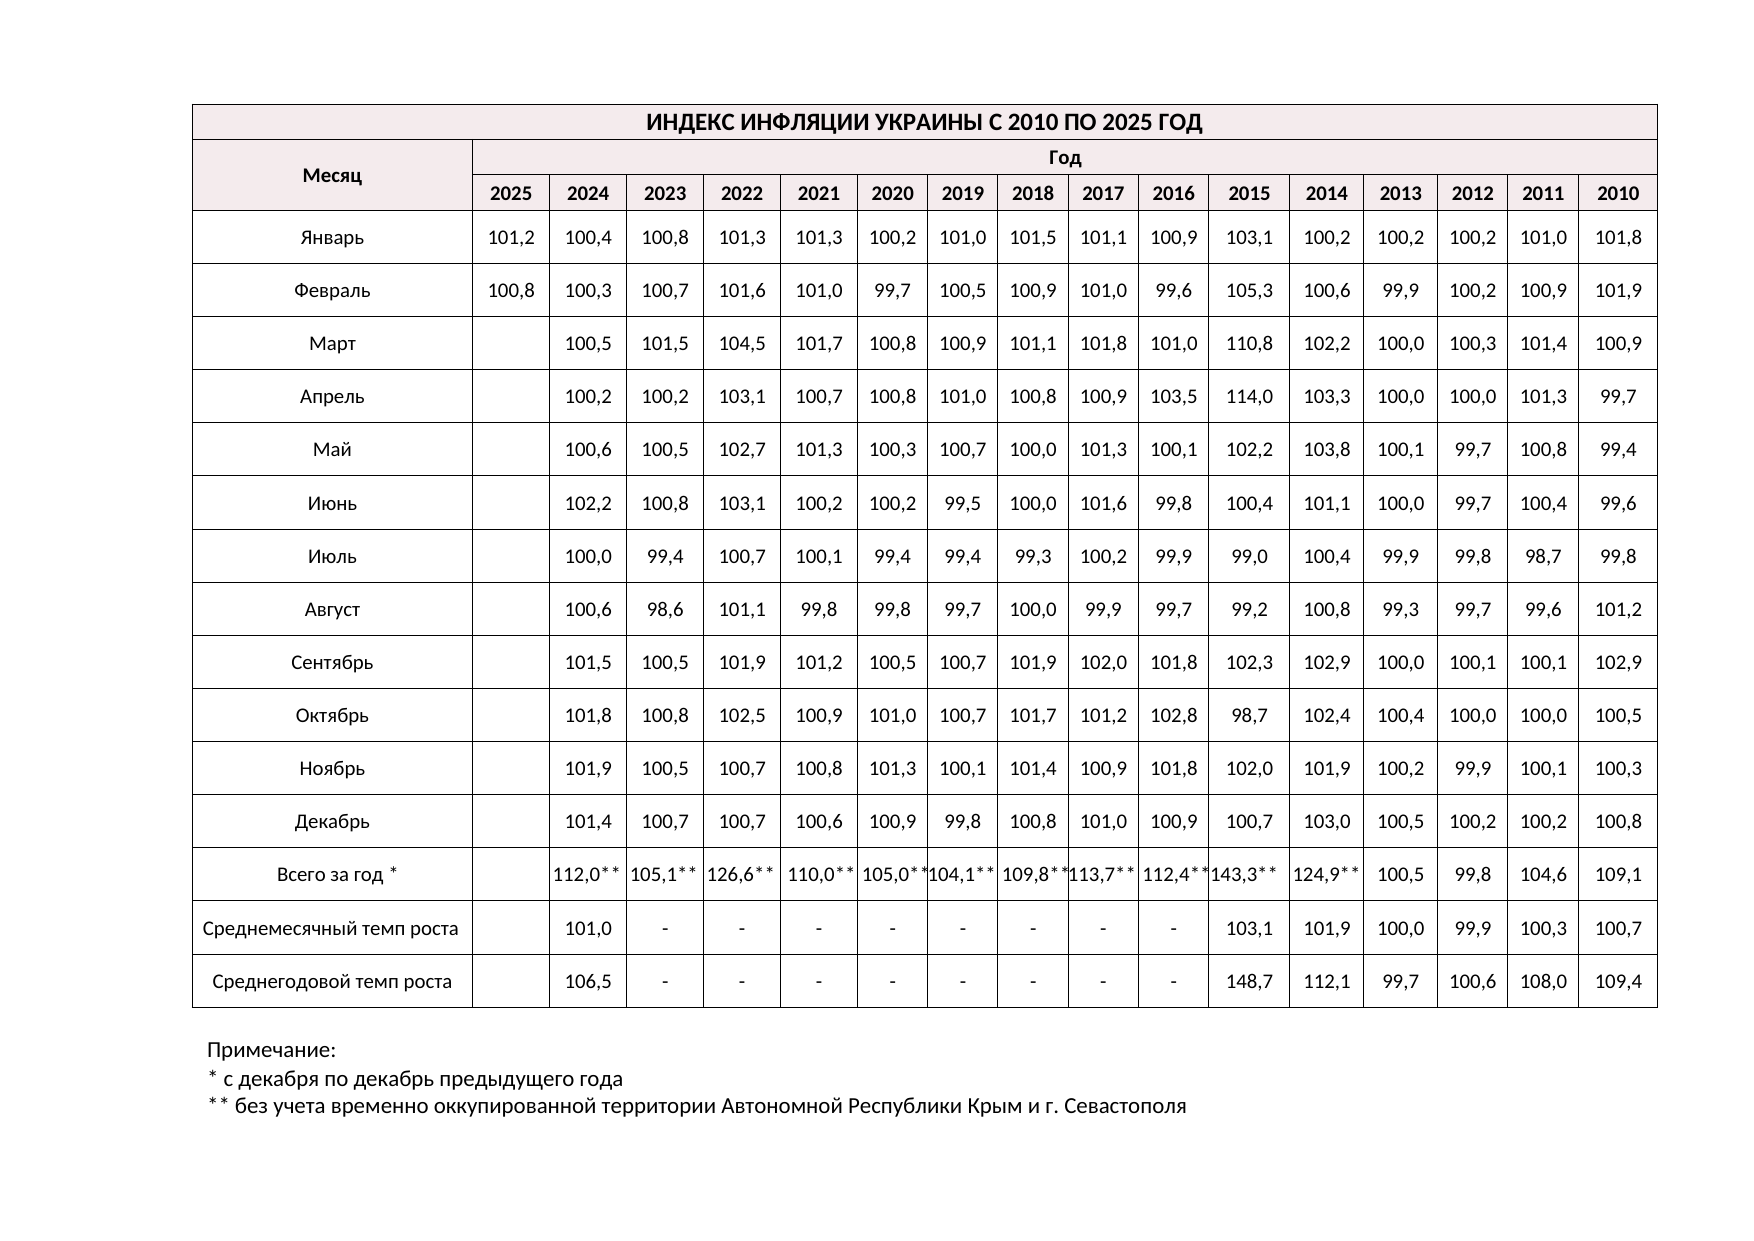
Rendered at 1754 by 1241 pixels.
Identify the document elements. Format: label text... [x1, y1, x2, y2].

table_cell 101,9 [998, 636, 1068, 688]
table_cell 101,8 [550, 689, 626, 741]
table_cell 100,5 [627, 423, 703, 475]
table_cell 100,9 [781, 689, 857, 741]
table_cell 101,3 [781, 423, 857, 475]
table_cell 99,9 [1364, 530, 1437, 582]
table_cell 100,8 [781, 742, 857, 794]
table_cell - [704, 901, 780, 953]
table_cell 100,0 [1364, 476, 1437, 528]
table_cell 101,9 [1290, 901, 1363, 953]
table_cell [473, 530, 549, 582]
table_cell Сентябрь [193, 636, 472, 688]
table_cell 102,5 [704, 689, 780, 741]
table_cell 99,3 [998, 530, 1068, 582]
table_cell 101,2 [473, 211, 549, 263]
table_cell - [928, 955, 997, 1007]
table_cell 100,4 [1290, 530, 1363, 582]
table_cell 101,5 [998, 211, 1068, 263]
table_cell 102,2 [550, 476, 626, 528]
table_cell 101,1 [704, 583, 780, 635]
table_cell - [998, 955, 1068, 1007]
table_cell 101,3 [1069, 423, 1138, 475]
table_cell 103,0 [1290, 795, 1363, 847]
table_cell Всего за год * [193, 848, 472, 900]
table_cell 99,7 [1139, 583, 1208, 635]
table_cell 100,0 [1364, 317, 1437, 369]
table_cell 101,0 [928, 370, 997, 422]
table_cell 99,9 [1069, 583, 1138, 635]
table_cell 102,2 [1209, 423, 1289, 475]
table_cell 103,1 [1209, 211, 1289, 263]
table_cell 102,2 [1290, 317, 1363, 369]
table_cell 101,2 [781, 636, 857, 688]
table_cell 100,0 [1364, 901, 1437, 953]
table_cell - [627, 955, 703, 1007]
table_cell 101,1 [1290, 476, 1363, 528]
table_cell 112,0** [550, 848, 626, 900]
table_cell 100,7 [627, 264, 703, 316]
table_cell 101,8 [1069, 317, 1138, 369]
table_cell 100,5 [1579, 689, 1657, 741]
table_cell 99,2 [1209, 583, 1289, 635]
table_cell 2020 [858, 175, 927, 210]
table_cell 2025 [473, 175, 549, 210]
table_cell - [1069, 955, 1138, 1007]
table_cell Год [473, 140, 1657, 174]
table_cell [473, 423, 549, 475]
table_cell 100,9 [1069, 370, 1138, 422]
table_cell 105,3 [1209, 264, 1289, 316]
table_cell 103,8 [1290, 423, 1363, 475]
table_cell 99,7 [1579, 370, 1657, 422]
table_cell Апрель [193, 370, 472, 422]
table_cell Октябрь [193, 689, 472, 741]
table_cell 109,8** [998, 848, 1068, 900]
table_cell 98,7 [1209, 689, 1289, 741]
table_cell [473, 689, 549, 741]
table_cell 100,7 [704, 742, 780, 794]
table_cell 100,7 [704, 530, 780, 582]
table_cell 101,3 [858, 742, 927, 794]
table_cell 99,7 [928, 583, 997, 635]
table_cell 103,5 [1139, 370, 1208, 422]
table_cell 110,8 [1209, 317, 1289, 369]
table_cell 101,8 [1139, 742, 1208, 794]
table_cell 102,7 [704, 423, 780, 475]
table_cell 101,3 [781, 211, 857, 263]
table_cell [473, 955, 549, 1007]
table_cell 99,8 [1438, 530, 1507, 582]
table_cell 100,1 [1139, 423, 1208, 475]
table_cell 109,1 [1579, 848, 1657, 900]
table_cell 2012 [1438, 175, 1507, 210]
table_cell 101,7 [781, 317, 857, 369]
table_cell - [1069, 901, 1138, 953]
table_cell 108,0 [1508, 955, 1578, 1007]
table_cell - [858, 955, 927, 1007]
table_cell 100,8 [627, 476, 703, 528]
table_cell 100,9 [1579, 317, 1657, 369]
table_cell 100,2 [1438, 211, 1507, 263]
table_cell 101,9 [550, 742, 626, 794]
table_cell 99,4 [928, 530, 997, 582]
table_cell 100,4 [1209, 476, 1289, 528]
table_cell Июнь [193, 476, 472, 528]
table_cell 100,8 [627, 211, 703, 263]
table_cell 100,6 [781, 795, 857, 847]
table_cell 100,9 [1139, 211, 1208, 263]
text Примечание: [207, 1036, 1665, 1064]
table_cell 100,0 [998, 476, 1068, 528]
table_cell 100,8 [473, 264, 549, 316]
table_cell 101,3 [704, 211, 780, 263]
table_cell 99,5 [928, 476, 997, 528]
table_cell 104,5 [704, 317, 780, 369]
table_cell 98,6 [627, 583, 703, 635]
table_cell 100,0 [998, 423, 1068, 475]
table_cell 112,4** [1139, 848, 1208, 900]
table_cell - [998, 901, 1068, 953]
table_cell 100,9 [998, 264, 1068, 316]
table_cell 148,7 [1209, 955, 1289, 1007]
table_cell 2017 [1069, 175, 1138, 210]
table_cell 99,7 [1364, 955, 1437, 1007]
table_cell 2011 [1508, 175, 1578, 210]
table_cell 100,3 [858, 423, 927, 475]
table_cell - [858, 901, 927, 953]
table_cell [473, 901, 549, 953]
table_cell 106,5 [550, 955, 626, 1007]
table_cell 100,7 [928, 636, 997, 688]
table_cell 110,0** [781, 848, 857, 900]
table_cell 100,2 [1508, 795, 1578, 847]
table_cell 100,5 [858, 636, 927, 688]
table_cell Среднегодовой темп роста [193, 955, 472, 1007]
table_cell 100,2 [1364, 742, 1437, 794]
table_cell 100,2 [1290, 211, 1363, 263]
table_cell [473, 317, 549, 369]
table_header ИНДЕКС ИНФЛЯЦИИ УКРАИНЫ С 2010 ПО 2025 ГОД [193, 105, 1657, 139]
table_cell 113,7** [1069, 848, 1138, 900]
table_cell Июль [193, 530, 472, 582]
table_cell 102,9 [1290, 636, 1363, 688]
table_cell 100,0 [1508, 689, 1578, 741]
table_cell 100,5 [1364, 795, 1437, 847]
table_cell [473, 848, 549, 900]
table_cell 99,7 [858, 264, 927, 316]
table_cell 102,3 [1209, 636, 1289, 688]
table_cell 100,1 [1508, 742, 1578, 794]
table_cell 100,2 [1364, 211, 1437, 263]
table_cell 143,3** [1209, 848, 1289, 900]
table_cell 100,5 [928, 264, 997, 316]
table_cell 100,7 [1209, 795, 1289, 847]
table_cell - [781, 901, 857, 953]
table_cell 100,9 [858, 795, 927, 847]
table_cell 2013 [1364, 175, 1437, 210]
table_cell 100,3 [1508, 901, 1578, 953]
table_cell 100,0 [998, 583, 1068, 635]
table_cell 104,6 [1508, 848, 1578, 900]
table_cell 2021 [781, 175, 857, 210]
table_cell 101,4 [550, 795, 626, 847]
table_cell 102,0 [1069, 636, 1138, 688]
table_cell 2022 [704, 175, 780, 210]
table_cell 101,1 [1069, 211, 1138, 263]
table_cell 100,8 [998, 795, 1068, 847]
table_cell 100,3 [550, 264, 626, 316]
table_cell 101,0 [1069, 795, 1138, 847]
table_cell 100,6 [1290, 264, 1363, 316]
table_cell 100,1 [781, 530, 857, 582]
table_cell 100,4 [1364, 689, 1437, 741]
table_cell 102,0 [1209, 742, 1289, 794]
table_cell 100,1 [1364, 423, 1437, 475]
table_cell 100,8 [858, 317, 927, 369]
table_cell Месяц [193, 140, 472, 210]
table_cell 101,0 [1069, 264, 1138, 316]
table_cell 100,9 [928, 317, 997, 369]
table_cell 100,1 [1508, 636, 1578, 688]
table_cell 104,1** [928, 848, 997, 900]
table_cell - [627, 901, 703, 953]
table_cell 100,0 [1438, 689, 1507, 741]
table_cell 101,0 [1139, 317, 1208, 369]
table_cell 100,3 [1438, 317, 1507, 369]
table_cell Август [193, 583, 472, 635]
table_cell 2023 [627, 175, 703, 210]
table_cell 100,0 [1438, 370, 1507, 422]
table_cell 101,6 [704, 264, 780, 316]
table_cell [473, 476, 549, 528]
table_cell 99,6 [1579, 476, 1657, 528]
table_cell 100,2 [858, 211, 927, 263]
table_cell 101,9 [1290, 742, 1363, 794]
table_cell 100,3 [1579, 742, 1657, 794]
table_cell 2014 [1290, 175, 1363, 210]
table_cell 101,5 [550, 636, 626, 688]
table_cell 100,7 [704, 795, 780, 847]
table_cell 99,6 [1139, 264, 1208, 316]
table_cell Ноябрь [193, 742, 472, 794]
table_cell 100,7 [781, 370, 857, 422]
table_cell 2019 [928, 175, 997, 210]
table_cell 102,9 [1579, 636, 1657, 688]
table_cell 100,7 [1579, 901, 1657, 953]
table_cell 100,0 [1364, 636, 1437, 688]
table_cell 102,4 [1290, 689, 1363, 741]
table_cell 100,6 [550, 423, 626, 475]
table_cell 101,3 [1508, 370, 1578, 422]
table_cell 99,8 [781, 583, 857, 635]
table_cell 99,8 [1139, 476, 1208, 528]
table_cell Май [193, 423, 472, 475]
table_cell 105,0** [858, 848, 927, 900]
table_cell 99,6 [1508, 583, 1578, 635]
table_cell 112,1 [1290, 955, 1363, 1007]
table_cell 100,2 [550, 370, 626, 422]
table_cell 101,4 [1508, 317, 1578, 369]
table_cell 101,2 [1069, 689, 1138, 741]
table_cell 2024 [550, 175, 626, 210]
table_cell 101,0 [928, 211, 997, 263]
table_cell 99,9 [1139, 530, 1208, 582]
table_cell 100,2 [781, 476, 857, 528]
table_cell 101,9 [1579, 264, 1657, 316]
table_cell 100,5 [550, 317, 626, 369]
table_cell Февраль [193, 264, 472, 316]
table_cell 99,3 [1364, 583, 1437, 635]
table_cell - [781, 955, 857, 1007]
table_cell 100,8 [1579, 795, 1657, 847]
table_cell 101,0 [550, 901, 626, 953]
table_cell Среднемесячный темп роста [193, 901, 472, 953]
table_cell 100,8 [627, 689, 703, 741]
table_cell 101,8 [1579, 211, 1657, 263]
table_cell 100,5 [627, 636, 703, 688]
table_cell 100,2 [627, 370, 703, 422]
table_cell 99,4 [1579, 423, 1657, 475]
table_cell 100,8 [998, 370, 1068, 422]
table_cell 100,8 [1508, 423, 1578, 475]
table_cell 101,8 [1139, 636, 1208, 688]
table_cell 100,6 [550, 583, 626, 635]
table_cell 103,3 [1290, 370, 1363, 422]
table_cell 99,9 [1438, 742, 1507, 794]
table_cell 101,7 [998, 689, 1068, 741]
table_cell 99,9 [1364, 264, 1437, 316]
table_cell - [1139, 955, 1208, 1007]
table_cell 101,0 [858, 689, 927, 741]
table_cell 99,4 [858, 530, 927, 582]
text * с декабря по декабрь предыдущего года [207, 1064, 1665, 1092]
table_cell 99,8 [858, 583, 927, 635]
table_cell 101,0 [781, 264, 857, 316]
table_cell 100,4 [550, 211, 626, 263]
table_cell 100,0 [1364, 370, 1437, 422]
table_cell Январь [193, 211, 472, 263]
table_cell 100,9 [1069, 742, 1138, 794]
table_cell 99,4 [627, 530, 703, 582]
text ** без учета временно оккупированной территории Автономной Республики Крым и г. Севастополя [207, 1092, 1665, 1120]
table_cell 100,2 [858, 476, 927, 528]
table_cell 114,0 [1209, 370, 1289, 422]
table_cell 99,7 [1438, 423, 1507, 475]
table_cell 100,5 [627, 742, 703, 794]
table_cell - [928, 901, 997, 953]
table_cell Декабрь [193, 795, 472, 847]
table_cell 100,7 [627, 795, 703, 847]
table_cell 100,7 [928, 689, 997, 741]
table_cell 101,2 [1579, 583, 1657, 635]
table_cell 109,4 [1579, 955, 1657, 1007]
table_cell 99,7 [1438, 583, 1507, 635]
table_cell Март [193, 317, 472, 369]
table_cell 100,2 [1438, 795, 1507, 847]
table_cell 102,8 [1139, 689, 1208, 741]
table_cell [473, 636, 549, 688]
table_cell [473, 370, 549, 422]
table_cell 2016 [1139, 175, 1208, 210]
table_cell 101,5 [627, 317, 703, 369]
table_cell 103,1 [704, 476, 780, 528]
table_cell 100,8 [1290, 583, 1363, 635]
table_cell 100,9 [1508, 264, 1578, 316]
table_cell 2015 [1209, 175, 1289, 210]
table_cell 100,0 [550, 530, 626, 582]
table_cell 101,4 [998, 742, 1068, 794]
table_cell 103,1 [704, 370, 780, 422]
table_cell 2010 [1579, 175, 1657, 210]
table_cell 126,6** [704, 848, 780, 900]
table_cell 101,6 [1069, 476, 1138, 528]
table_cell 99,7 [1438, 476, 1507, 528]
table_cell 101,1 [998, 317, 1068, 369]
table_cell 105,1** [627, 848, 703, 900]
table_cell 100,4 [1508, 476, 1578, 528]
table_cell [473, 742, 549, 794]
table_cell 101,0 [1508, 211, 1578, 263]
table_cell 100,2 [1438, 264, 1507, 316]
table_cell 99,9 [1438, 901, 1507, 953]
table_cell 100,7 [928, 423, 997, 475]
table_cell 100,8 [858, 370, 927, 422]
table_cell 99,8 [1438, 848, 1507, 900]
table_cell 100,1 [1438, 636, 1507, 688]
table_cell 103,1 [1209, 901, 1289, 953]
table_cell 2018 [998, 175, 1068, 210]
table_cell 100,6 [1438, 955, 1507, 1007]
table_cell - [1139, 901, 1208, 953]
table_cell 98,7 [1508, 530, 1578, 582]
table_cell 100,5 [1364, 848, 1437, 900]
table_cell 101,9 [704, 636, 780, 688]
table_cell [473, 583, 549, 635]
table_cell - [704, 955, 780, 1007]
table_cell 100,9 [1139, 795, 1208, 847]
table_cell 100,2 [1069, 530, 1138, 582]
table_cell 124,9** [1290, 848, 1363, 900]
table_cell [473, 795, 549, 847]
table_cell 99,8 [928, 795, 997, 847]
table_cell 99,0 [1209, 530, 1289, 582]
table_cell 100,1 [928, 742, 997, 794]
table_cell 99,8 [1579, 530, 1657, 582]
